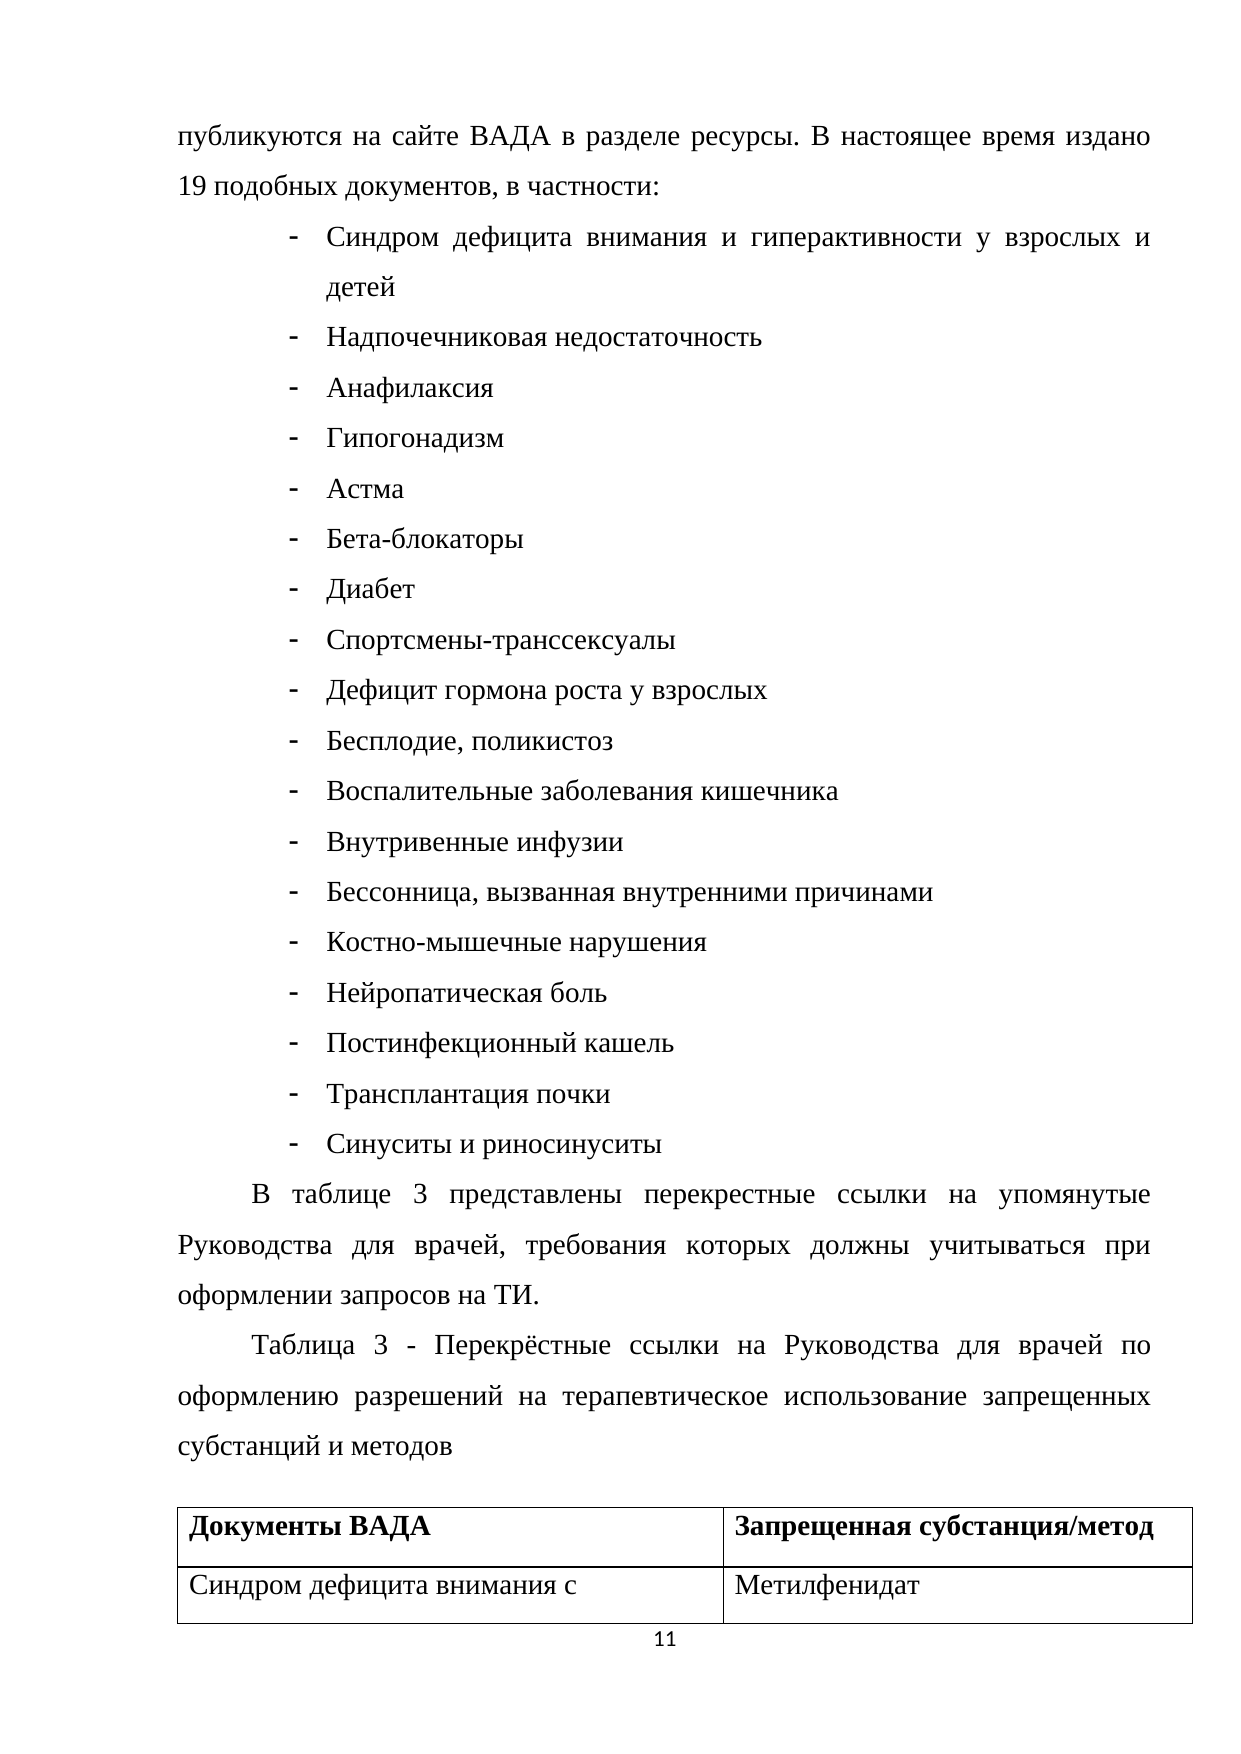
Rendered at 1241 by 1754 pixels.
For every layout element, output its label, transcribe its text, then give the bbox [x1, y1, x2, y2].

list Синдром дефицита внимания и гиперактивности у взрослых и детей [288, 219, 1152, 303]
table_header Запрещенная субстанция/метод [724, 1508, 1192, 1566]
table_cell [178, 1568, 723, 1623]
list Бесплодие, поликистоз [288, 723, 1152, 756]
list Анафилаксия [288, 370, 1152, 403]
list Гипогонадизм [288, 420, 1152, 454]
list Костно-мышечные нарушения [288, 924, 1152, 958]
list Бета-блокаторы [288, 521, 1152, 555]
list Трансплантация почки [288, 1076, 1152, 1109]
list Внутривенные инфузии [288, 824, 1152, 857]
text В таблице 3 представлены перекрестные ссылки на упомянутые Руководства для врачей, требования которых должны учитываться при оформлении запросов на ТИ. [177, 1177, 1152, 1311]
list Астма [288, 471, 1152, 504]
list Диабет [288, 572, 1152, 605]
list Нейропатическая боль [288, 975, 1152, 1008]
list Воспалительные заболевания кишечника [288, 773, 1152, 807]
text Таблица 3 - Перекрёстные ссылки на Руководства для врачей по оформлению разрешений на терапевтическое использование запрещенных субстанций и методов [177, 1327, 1152, 1462]
list Дефицит гормона роста у взрослых [288, 672, 1152, 706]
list Надпочечниковая недостаточность [288, 319, 1152, 353]
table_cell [724, 1568, 1192, 1623]
list Бессонница, вызванная внутренними причинами [288, 874, 1152, 908]
table_header Документы ВАДА [178, 1508, 723, 1566]
list Постинфекционный кашель [288, 1025, 1152, 1059]
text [177, 118, 1152, 202]
list Спортсмены-транссексуалы [288, 622, 1152, 656]
list Синуситы и риносинуситы [288, 1126, 1152, 1160]
